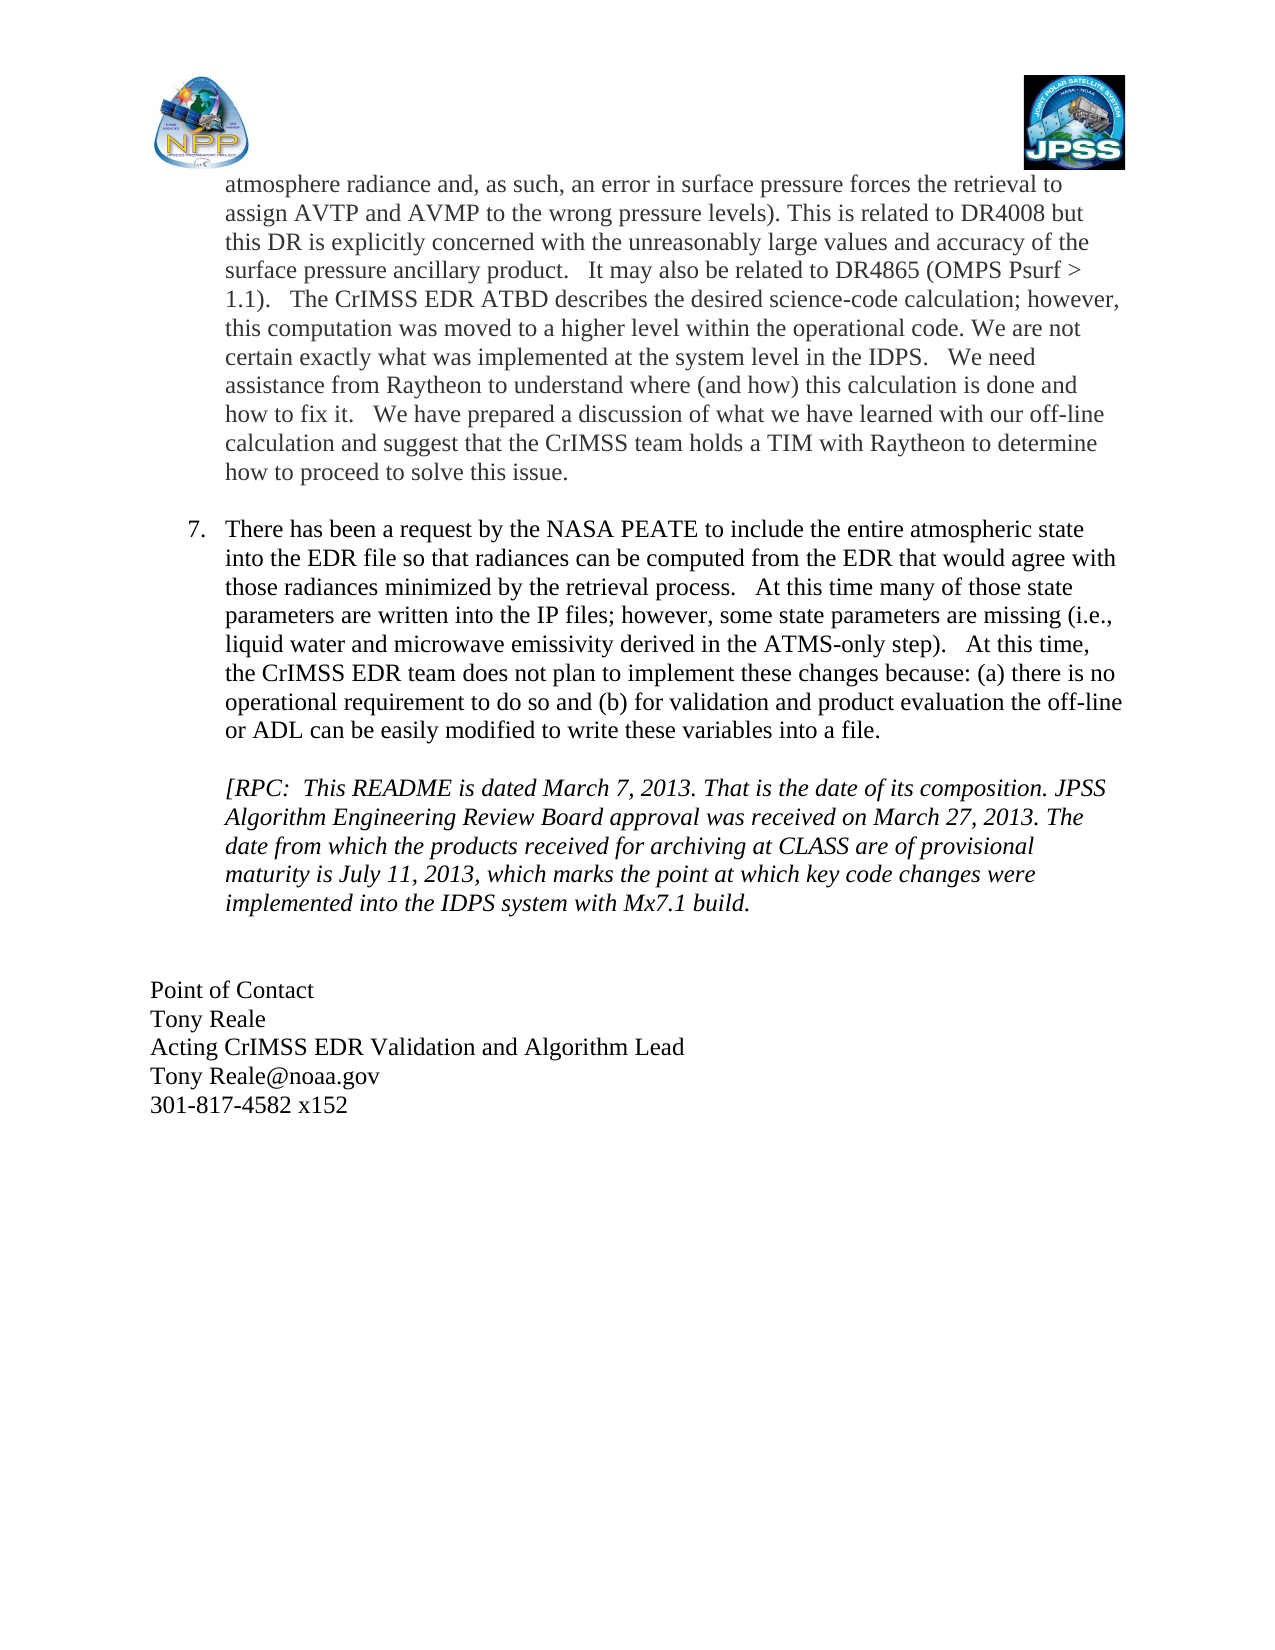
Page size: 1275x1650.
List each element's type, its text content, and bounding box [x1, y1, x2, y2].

list Tony Reale [150, 1004, 1125, 1032]
list 301-817-4582 x152 [150, 1090, 1125, 1119]
text [RPC: This README is dated March 7, 2013. That is the date of its composition. JPSS Algorithm Engineering Review Board approval was received on March 27, 2013. The date from which the products received for archiving at CLASS are of provisional maturity is July 11, 2013, which marks the point at which key code changes were implemented into the IDPS system with Mx7.1 build. [225, 773, 1125, 917]
list Acting CrIMSS EDR Validation and Algorithm Lead [150, 1032, 1125, 1061]
list There has been a request by the NASA PEATE to include the entire atmospheric state into the EDR file so that radiances can be computed from the EDR that would agree with those radiances minimized by the retrieval process. At this time many of those state parameters are written into the IP files; however, some state parameters are missing (i.e., liquid water and microwave emissivity derived in the ATMS-only step). At this time, the CrIMSS EDR team does not plan to implement these changes because: (a) there is no operational requirement to do so and (b) for validation and product evaluation the off-line or ADL can be easily modified to write these variables into a file. [187, 514, 1125, 744]
list Point of Contact [150, 975, 1125, 1004]
list Tony Reale@noaa.gov [150, 1061, 1125, 1090]
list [187, 169, 1125, 485]
